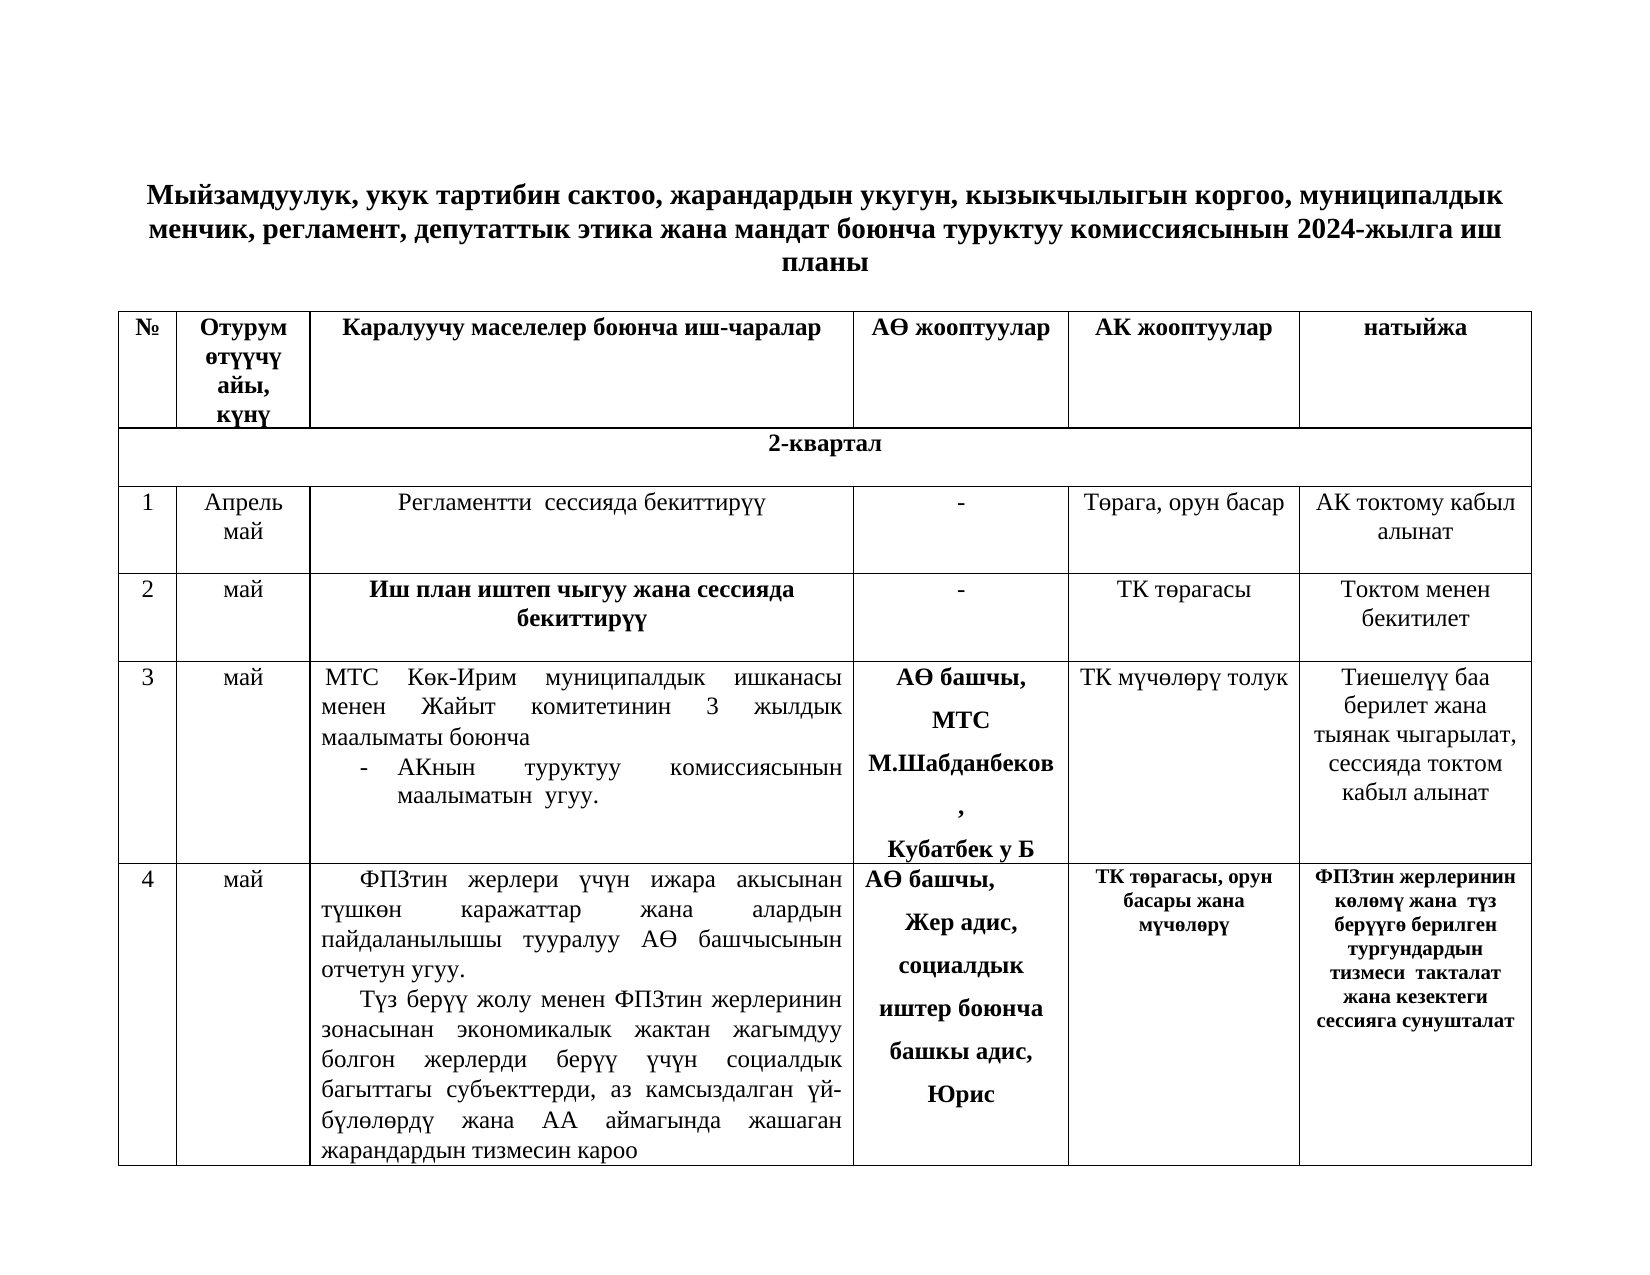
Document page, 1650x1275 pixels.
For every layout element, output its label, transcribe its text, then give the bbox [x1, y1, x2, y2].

table_cell АӨ башчы, МТС М.Шабданбеков, Кубатбек у Б [854, 662, 1068, 863]
table_header Каралуучу маселелер боюнча иш-чаралар [311, 312, 853, 427]
table_cell май [177, 864, 309, 1165]
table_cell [311, 864, 853, 1165]
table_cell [1300, 864, 1531, 1165]
table_cell АК токтому кабыл алынат [1300, 487, 1531, 573]
table_cell - [854, 574, 1068, 661]
table_cell Иш план иштеп чыгуу жана сессияда бекиттирүү [311, 574, 853, 661]
table_cell 3 [119, 662, 176, 863]
table_cell 2 [119, 574, 176, 661]
table_cell май [177, 662, 309, 863]
table_cell МТС Көк-Ирим муниципалдык ишканасы менен Жайыт комитетинин 3 жылдык маалыматы боюнча АКнын туруктуу комиссиясынын маалыматын угуу. [311, 662, 853, 863]
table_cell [854, 864, 1068, 1165]
table_header натыйжа [1300, 312, 1531, 427]
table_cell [1069, 864, 1299, 1165]
table_cell Апрель май [177, 487, 309, 573]
table_cell 2-квартал [119, 429, 1531, 486]
table_cell Регламентти сессияда бекиттирүү [311, 487, 853, 573]
table_cell - [854, 487, 1068, 573]
table_cell май [177, 574, 309, 661]
table_cell 4 [119, 864, 176, 1165]
table_header № [119, 312, 176, 427]
table_cell Токтом менен бекитилет [1300, 574, 1531, 661]
table_cell Төрага, орун басар [1069, 487, 1299, 573]
table_cell ТК мүчөлөрү толук [1069, 662, 1299, 863]
table_cell Тиешелүү баа берилет жана тыянак чыгарылат, сессияда токтом кабыл алынат [1300, 662, 1531, 863]
table_header АК жооптуулар [1069, 312, 1299, 427]
table_cell ТК төрагасы [1069, 574, 1299, 661]
text Мыйзамдуулук, укук тартибин сактоо, жарандардын укугун, кызыкчылыгын коргоо, муниципалдык менчик, регламент, депутаттык этика жана мандат боюнча туруктуу комиссиясынын 2024-жылга иш планы [118, 177, 1532, 278]
table_header Отурум өтүүчү айы, күнү [177, 312, 309, 427]
table_header АӨ жооптуулар [854, 312, 1068, 427]
table_cell 1 [119, 487, 176, 573]
